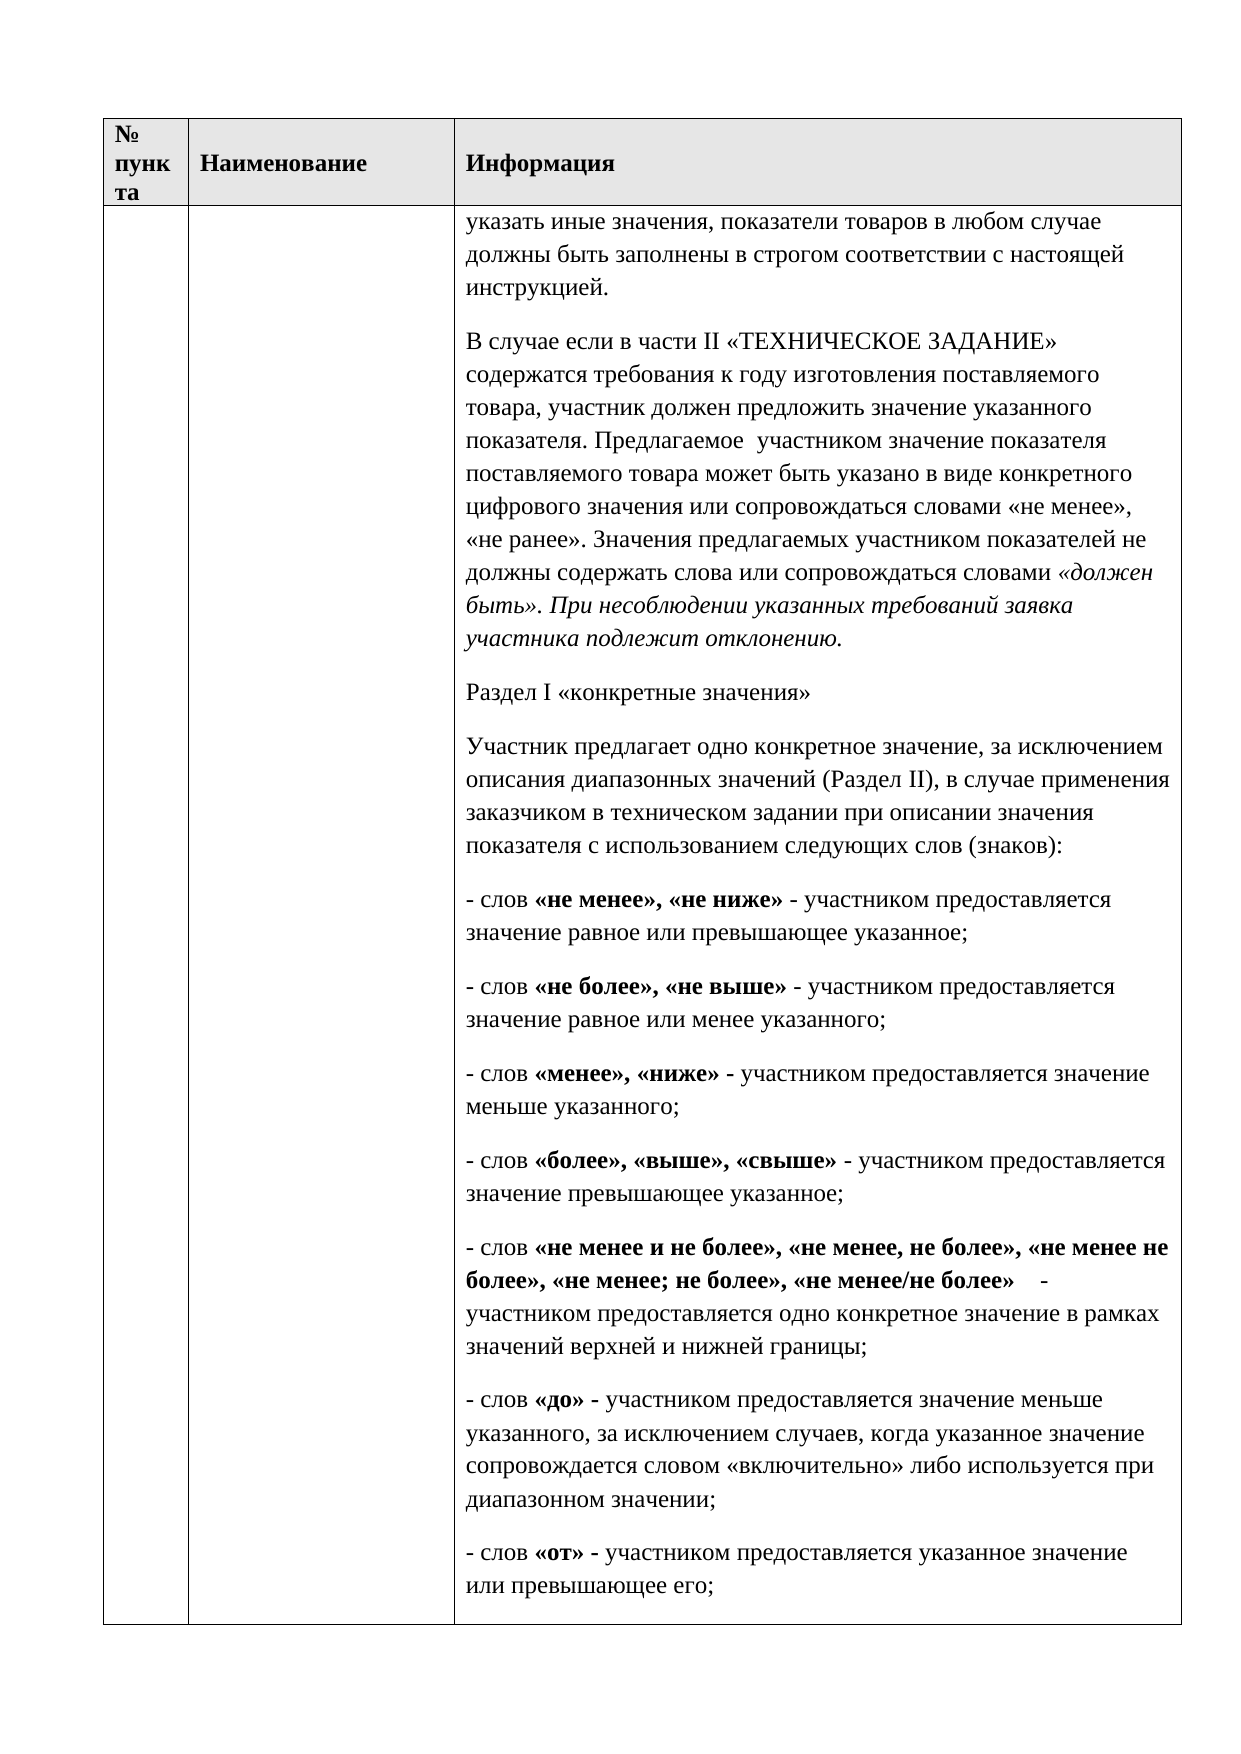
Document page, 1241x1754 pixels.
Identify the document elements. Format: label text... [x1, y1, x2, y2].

table_header Информация [455, 119, 1181, 205]
table_cell [104, 206, 188, 1624]
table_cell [189, 206, 454, 1624]
table_header Наименование [189, 119, 454, 205]
table_header № пункта [104, 119, 188, 205]
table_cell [455, 206, 1181, 1624]
